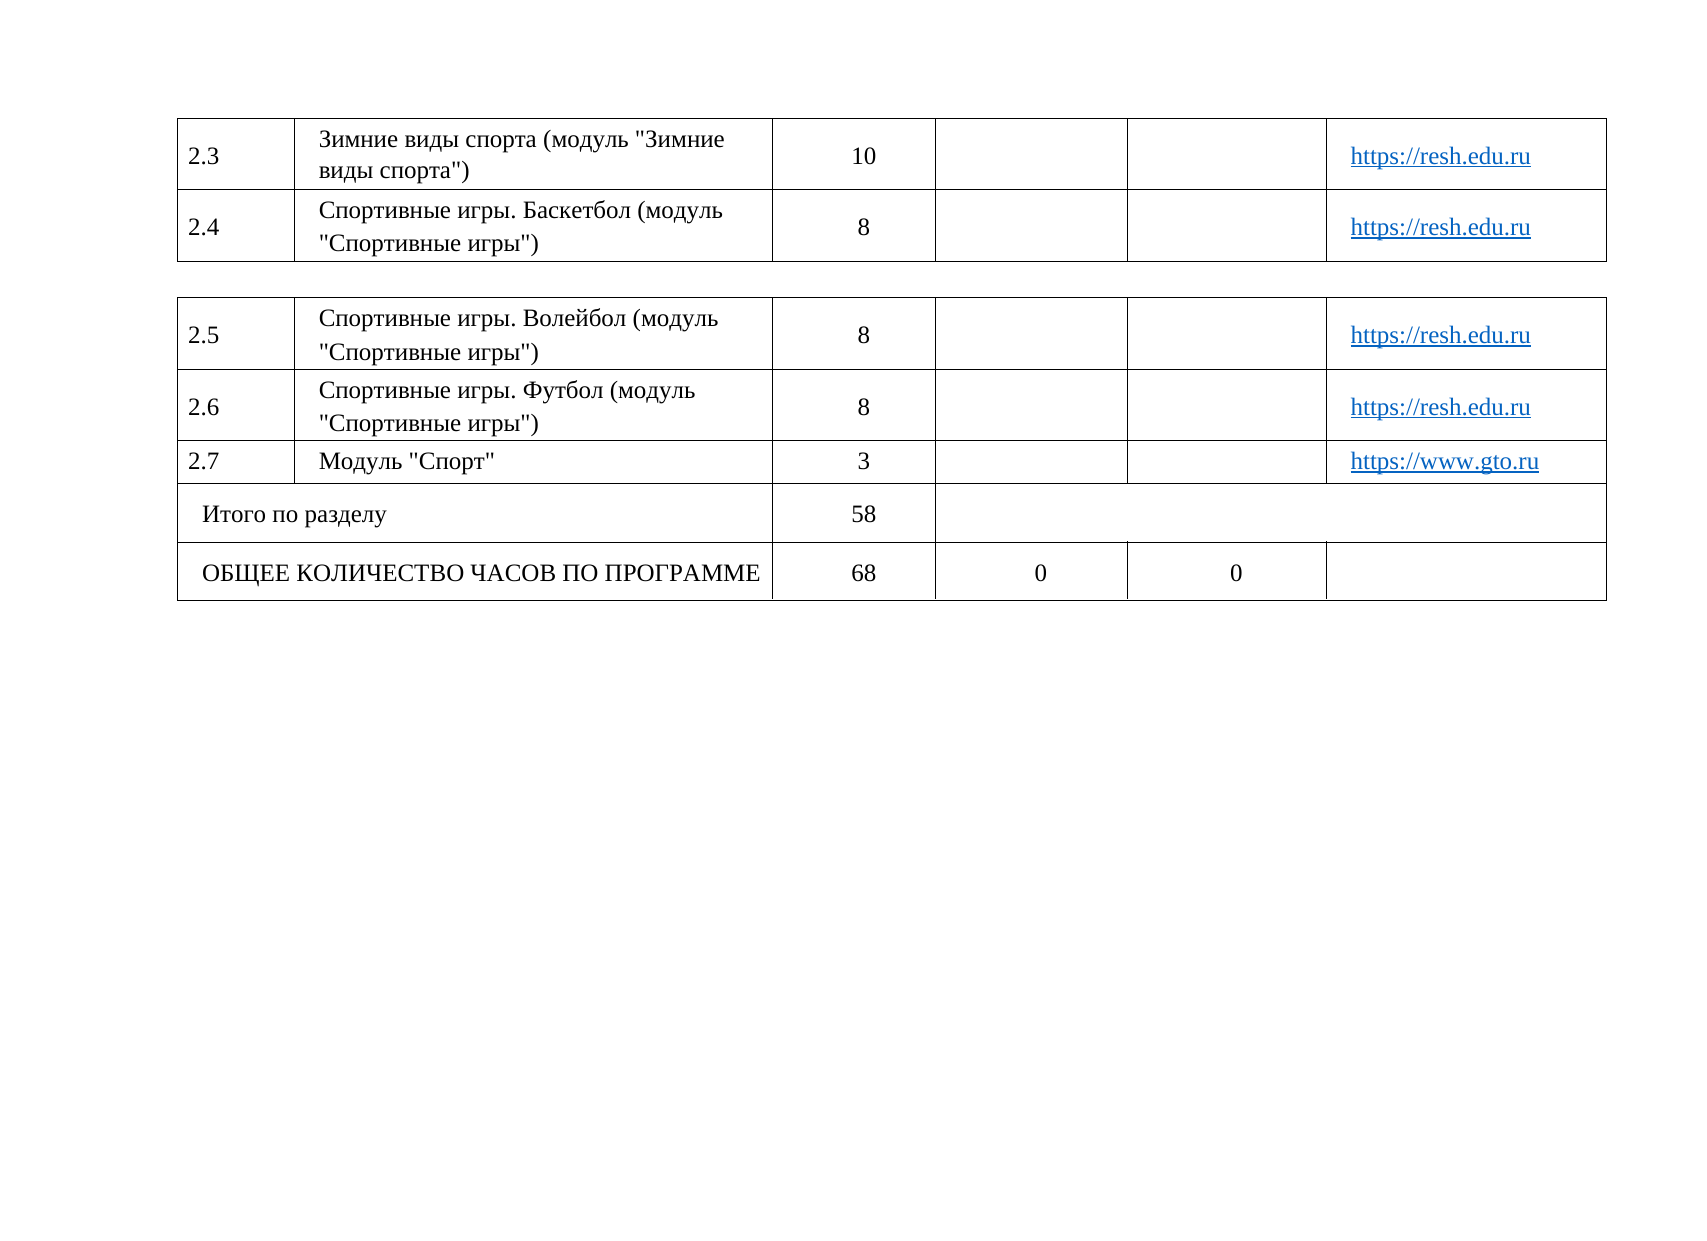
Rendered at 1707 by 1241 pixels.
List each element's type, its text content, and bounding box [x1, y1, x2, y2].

table_cell 0 [936, 543, 1127, 599]
table_cell 2.3 [178, 119, 294, 189]
table_cell Модуль "Спорт" [295, 441, 772, 482]
table_cell 3 [773, 441, 935, 482]
table_cell 58 [773, 484, 935, 541]
table_cell Итого по разделу [178, 484, 772, 541]
table_cell 0 [1128, 543, 1326, 599]
table_cell [936, 484, 1127, 541]
table_cell [1128, 370, 1326, 440]
table_cell https://resh.edu.ru [1327, 190, 1606, 261]
table_cell [936, 190, 1127, 261]
table_cell Спортивные игры. Футбол (модуль "Спортивные игры") [295, 370, 772, 440]
table_header 8 [773, 298, 935, 369]
table_cell [936, 370, 1127, 440]
table_header 2.5 [178, 298, 294, 369]
table_cell 10 [773, 119, 935, 189]
table_cell [936, 441, 1127, 482]
table_cell [1128, 441, 1326, 482]
table_cell 8 [773, 190, 935, 261]
table_cell [1326, 484, 1606, 541]
table_cell 2.6 [178, 370, 294, 440]
table_cell [1128, 190, 1326, 261]
table_header [1128, 298, 1326, 369]
table_cell 2.7 [178, 441, 294, 482]
table_cell https://www.gto.ru [1327, 441, 1606, 482]
table_cell ОБЩЕЕ КОЛИЧЕСТВО ЧАСОВ ПО ПРОГРАММЕ [178, 543, 772, 599]
table_cell 2.4 [178, 190, 294, 261]
table_cell [1327, 543, 1606, 599]
table_header [936, 298, 1127, 369]
table_cell https://resh.edu.ru [1327, 119, 1606, 189]
table_cell Спортивные игры. Баскетбол (модуль "Спортивные игры") [295, 190, 772, 261]
table_cell [1128, 119, 1326, 189]
table_cell [1127, 484, 1326, 541]
table_cell https://resh.edu.ru [1327, 370, 1606, 440]
table_header Спортивные игры. Волейбол (модуль "Спортивные игры") [295, 298, 772, 369]
table_cell 68 [773, 543, 935, 599]
table_header https://resh.edu.ru [1327, 298, 1606, 369]
table_cell [936, 119, 1127, 189]
table_cell 8 [773, 370, 935, 440]
table_cell Зимние виды спорта (модуль "Зимние виды спорта") [295, 119, 772, 189]
